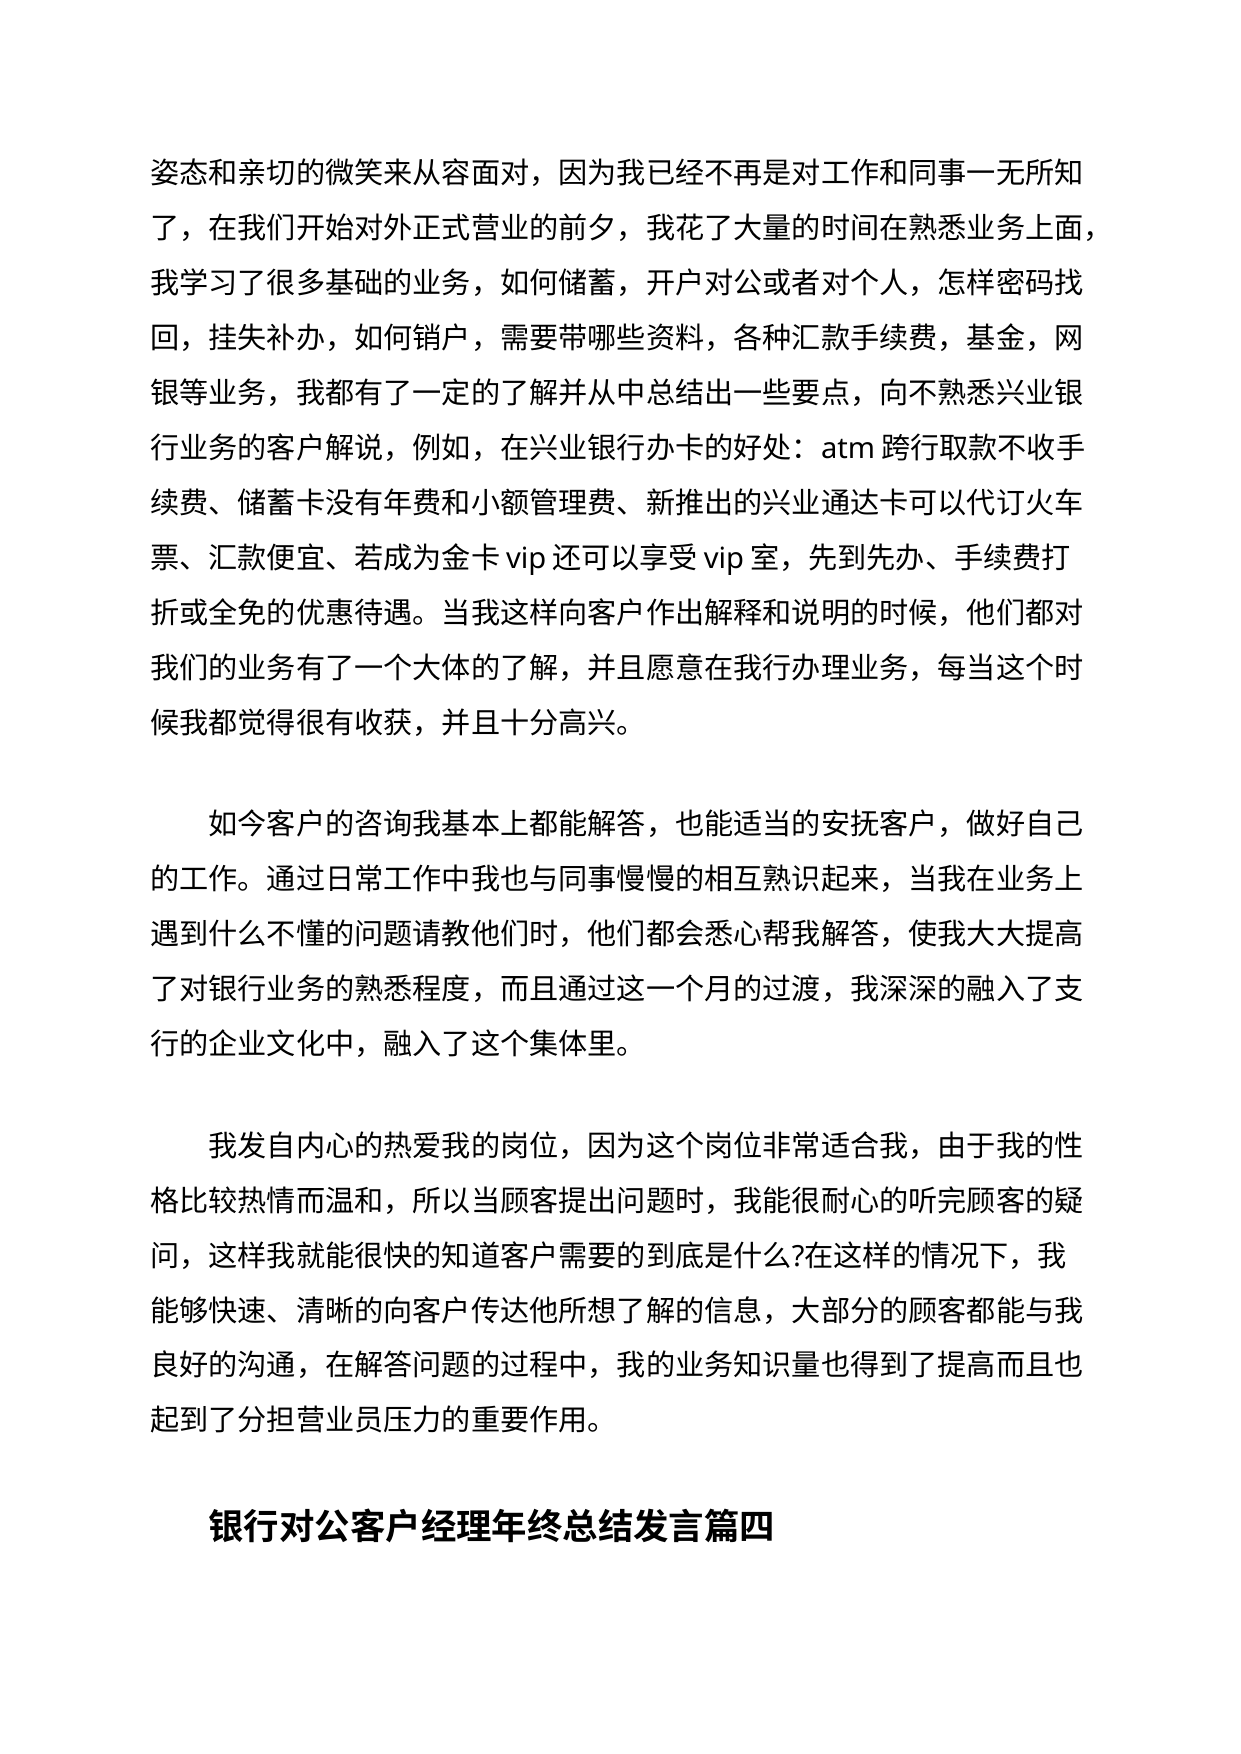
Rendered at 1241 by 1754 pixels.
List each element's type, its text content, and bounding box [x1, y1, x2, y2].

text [150, 150, 1090, 741]
text 我发自内心的热爱我的岗位，因为这个岗位非常适合我，由于我的性格比较热情而温和，所以当顾客提出问题时，我能很耐心的听完顾客的疑问，这样我就能很快的知道客户需要的到底是什么?在这样的情况下，我能够快速、清晰的向客户传达他所想了解的信息，大部分的顾客都能与我良好的沟通，在解答问题的过程中，我的业务知识量也得到了提高而且也起到了分担营业员压力的重要作用。 [150, 1122, 1090, 1439]
text 银行对公客户经理年终总结发言篇四 [150, 1499, 1090, 1550]
text 如今客户的咨询我基本上都能解答，也能适当的安抚客户，做好自己的工作。通过日常工作中我也与同事慢慢的相互熟识起来，当我在业务上遇到什么不懂的问题请教他们时，他们都会悉心帮我解答，使我大大提高了对银行业务的熟悉程度，而且通过这一个月的过渡，我深深的融入了支行的企业文化中，融入了这个集体里。 [150, 801, 1090, 1063]
